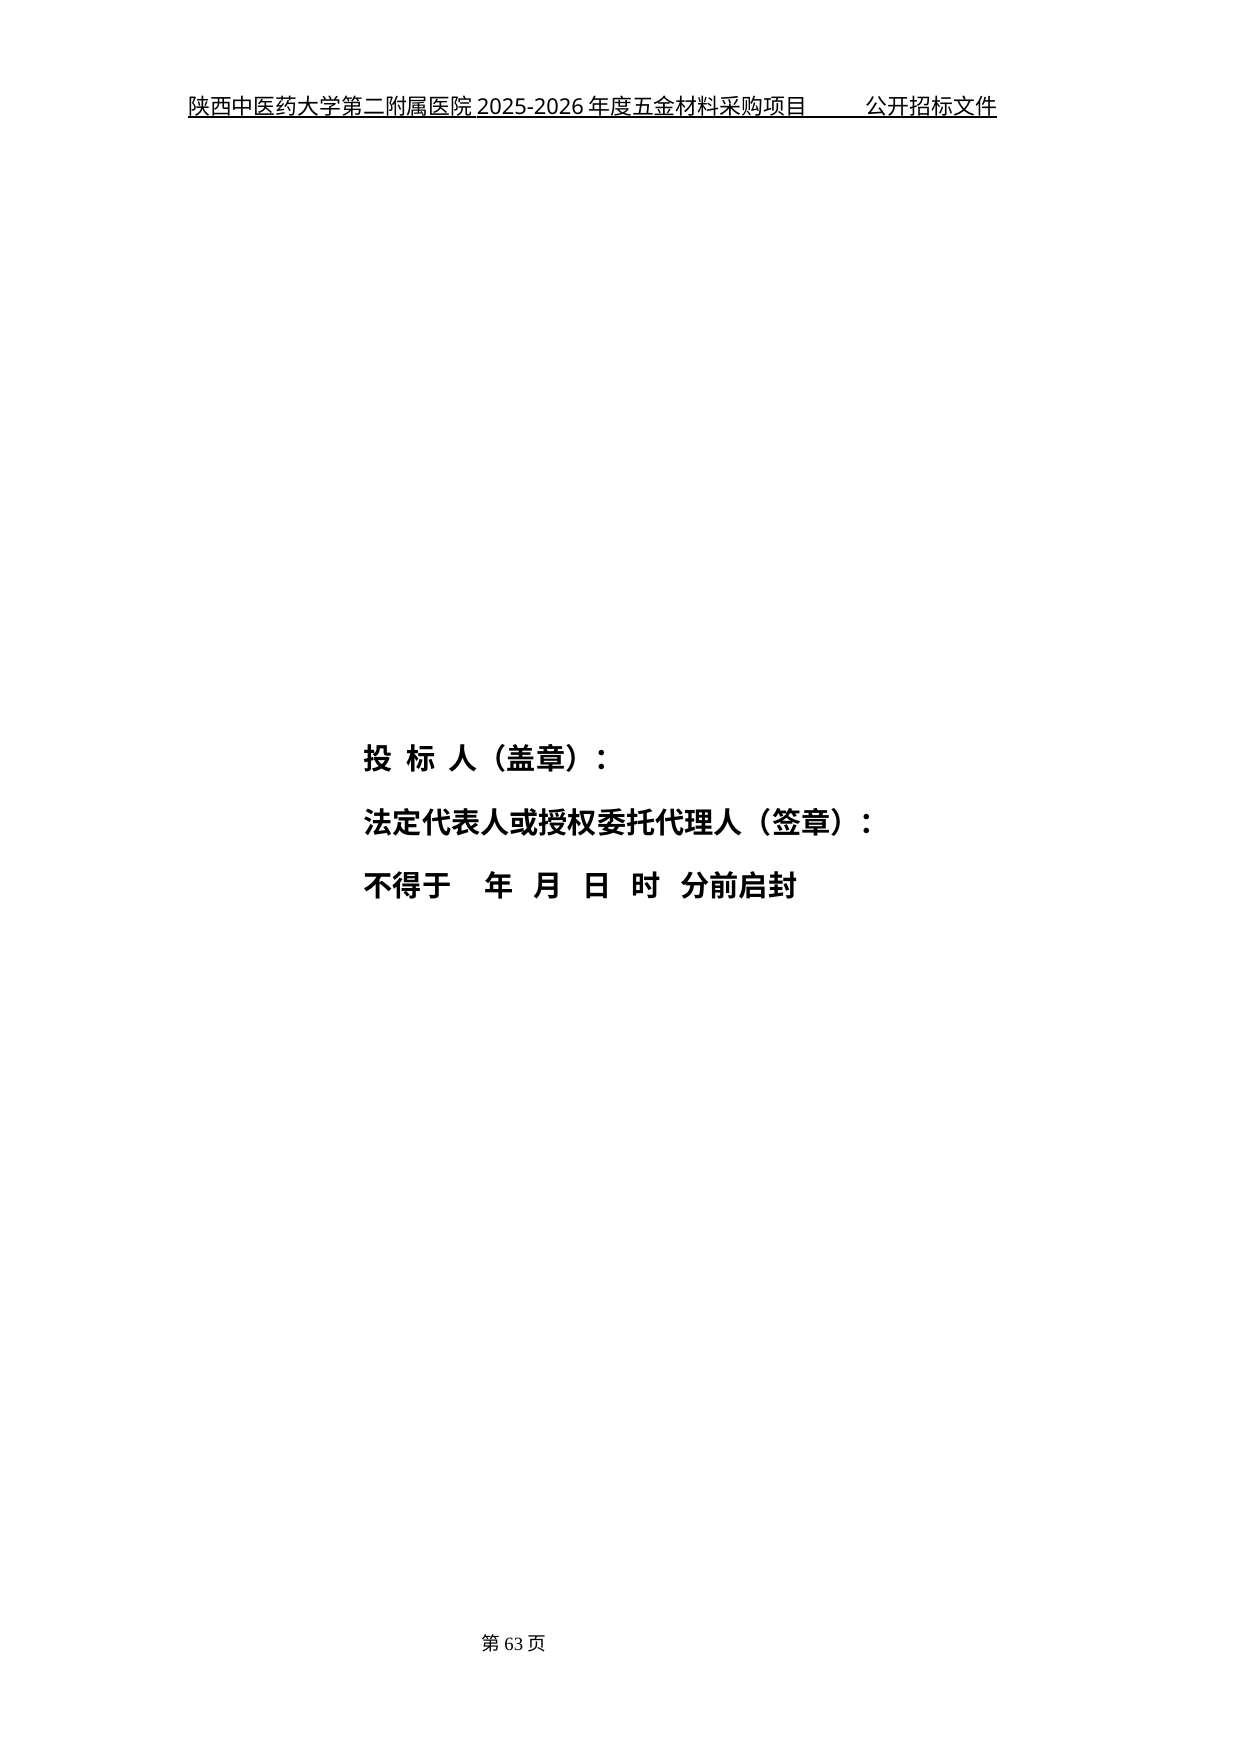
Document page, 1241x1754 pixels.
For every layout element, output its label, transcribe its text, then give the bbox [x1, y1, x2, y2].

text 法定代表人或授权委托代理人（签章）： [188, 799, 1075, 842]
text 投 标 人（盖章）： [188, 736, 1075, 778]
text 不得于 年 月 日 时 分前启封 [188, 863, 1075, 905]
